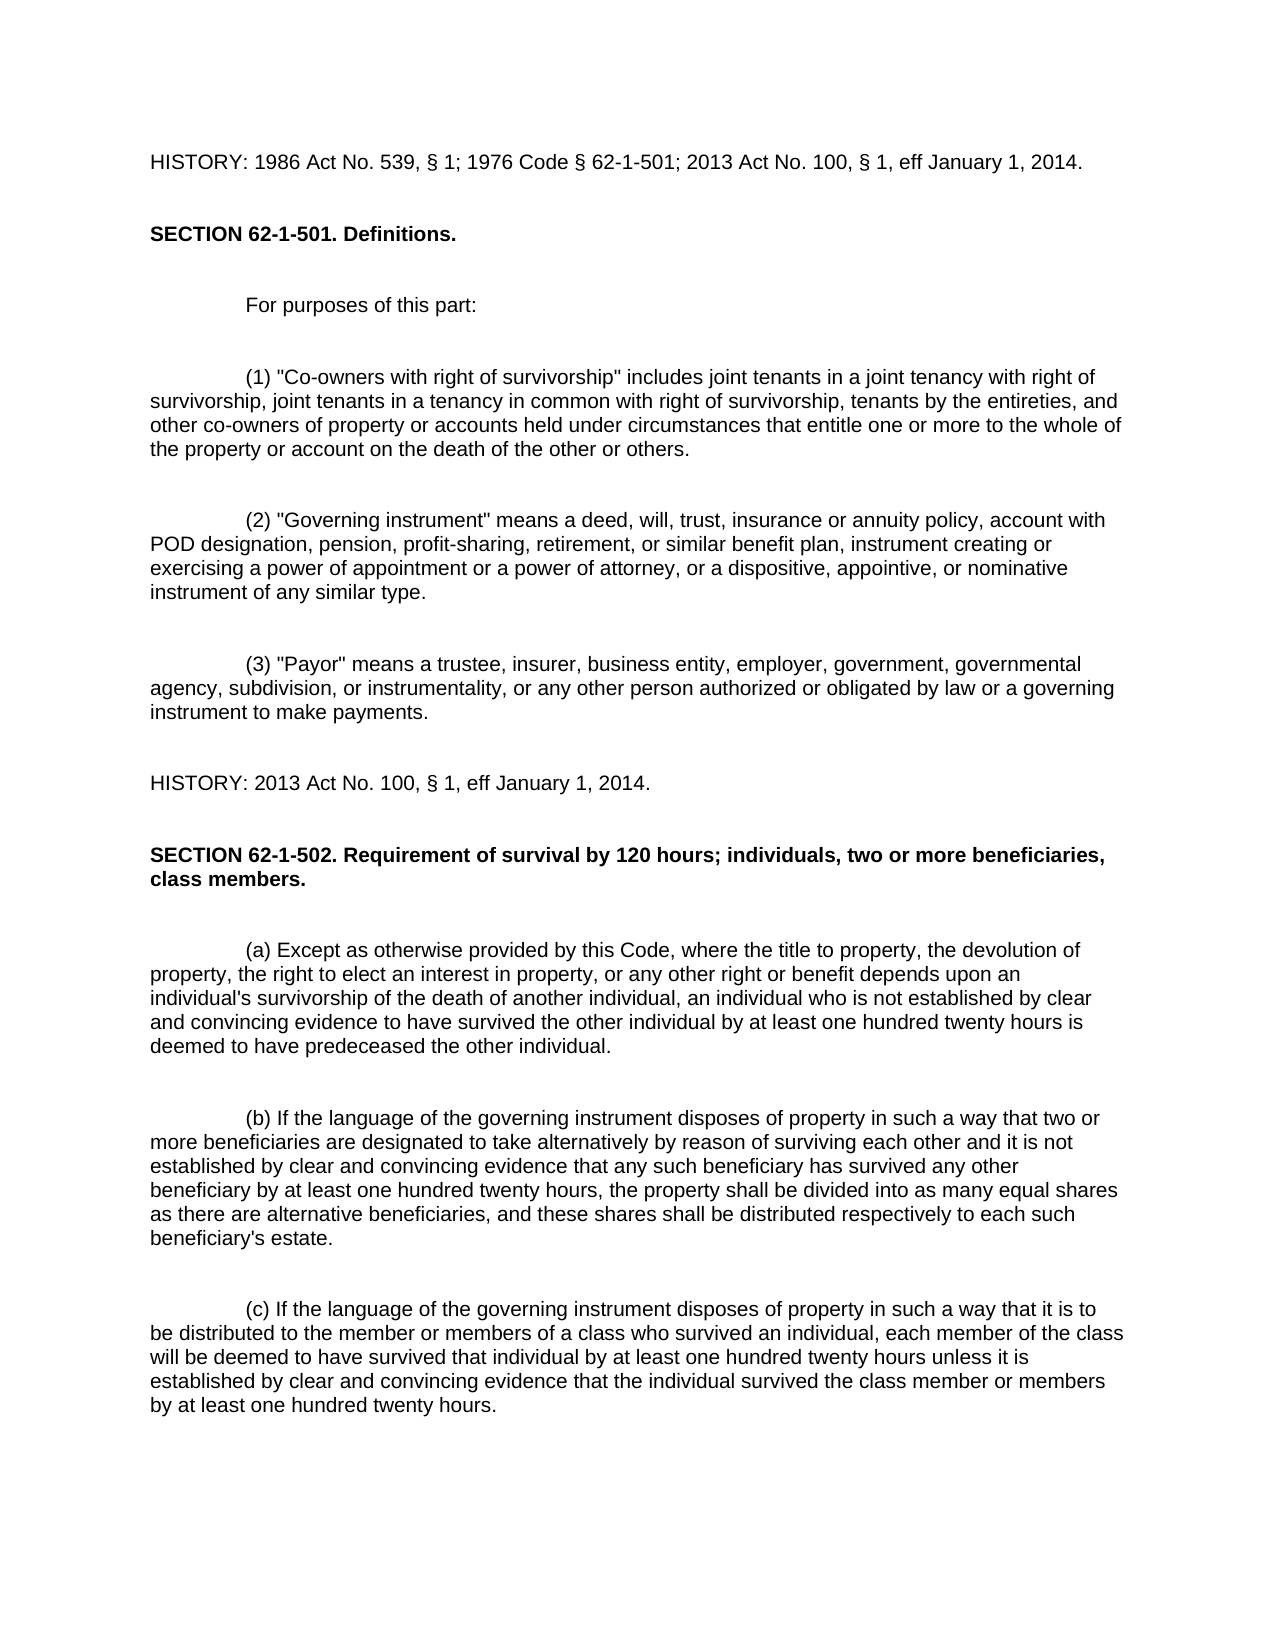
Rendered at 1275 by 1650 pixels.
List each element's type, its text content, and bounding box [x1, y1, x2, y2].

text (3) "Payor" means a trustee, insurer, business entity, employer, government, governmental agency, subdivision, or instrumentality, or any other person authorized or obligated by law or a governing instrument to make payments. [150, 652, 1125, 747]
text SECTION 62-1-501. Definitions. [150, 222, 1125, 269]
text (2) "Governing instrument" means a deed, will, trust, insurance or annuity policy, account with POD designation, pension, profit-sharing, retirement, or similar benefit plan, instrument creating or exercising a power of appointment or a power of attorney, or a dispositive, appointive, or nominative instrument of any similar type. [150, 508, 1125, 628]
text (c) If the language of the governing instrument disposes of property in such a way that it is to be distributed to the member or members of a class who survived an individual, each member of the class will be deemed to have survived that individual by at least one hundred twenty hours unless it is established by clear and convincing evidence that the individual survived the class member or members by at least one hundred twenty hours. [150, 1297, 1125, 1440]
text (a) Except as otherwise provided by this Code, where the title to property, the devolution of property, the right to elect an interest in property, or any other right or benefit depends upon an individual's survivorship of the death of another individual, an individual who is not established by clear and convincing evidence to have survived the other individual by at least one hundred twenty hours is deemed to have predeceased the other individual. [150, 938, 1125, 1082]
text For purposes of this part: [150, 293, 1125, 341]
text HISTORY: 1986 Act No. 539, § 1; 1976 Code § 62-1-501; 2013 Act No. 100, § 1, eff January 1, 2014. [150, 150, 1125, 198]
text SECTION 62-1-502. Requirement of survival by 120 hours; individuals, two or more beneficiaries, class members. [150, 843, 1125, 914]
text (b) If the language of the governing instrument disposes of property in such a way that two or more beneficiaries are designated to take alternatively by reason of surviving each other and it is not established by clear and convincing evidence that any such beneficiary has survived any other beneficiary by at least one hundred twenty hours, the property shall be divided into as many equal shares as there are alternative beneficiaries, and these shares shall be distributed respectively to each such beneficiary's estate. [150, 1106, 1125, 1273]
text HISTORY: 2013 Act No. 100, § 1, eff January 1, 2014. [150, 771, 1125, 819]
text (1) "Co-owners with right of survivorship" includes joint tenants in a joint tenancy with right of survivorship, joint tenants in a tenancy in common with right of survivorship, tenants by the entireties, and other co-owners of property or accounts held under circumstances that entitle one or more to the whole of the property or account on the death of the other or others. [150, 365, 1125, 484]
